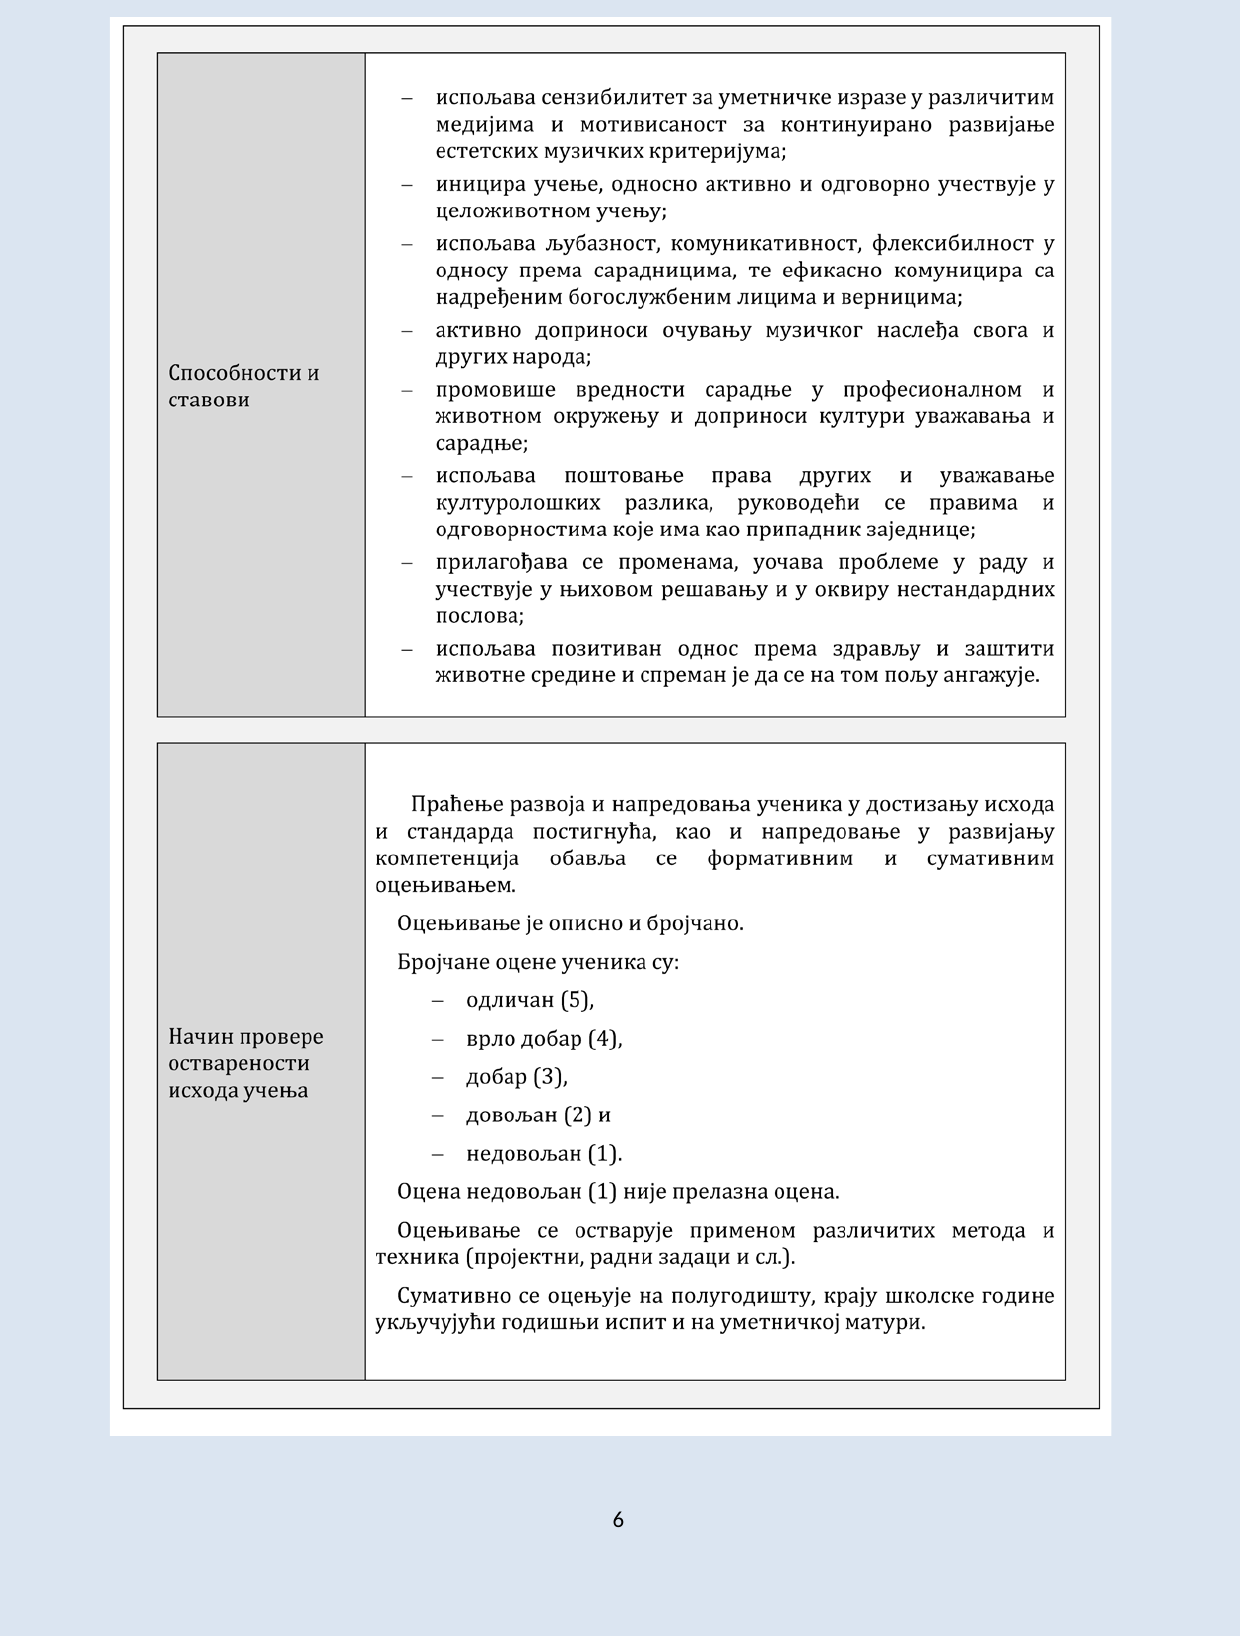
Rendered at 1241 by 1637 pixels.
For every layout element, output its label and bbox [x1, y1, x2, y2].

picture [109, 17, 1112, 1436]
